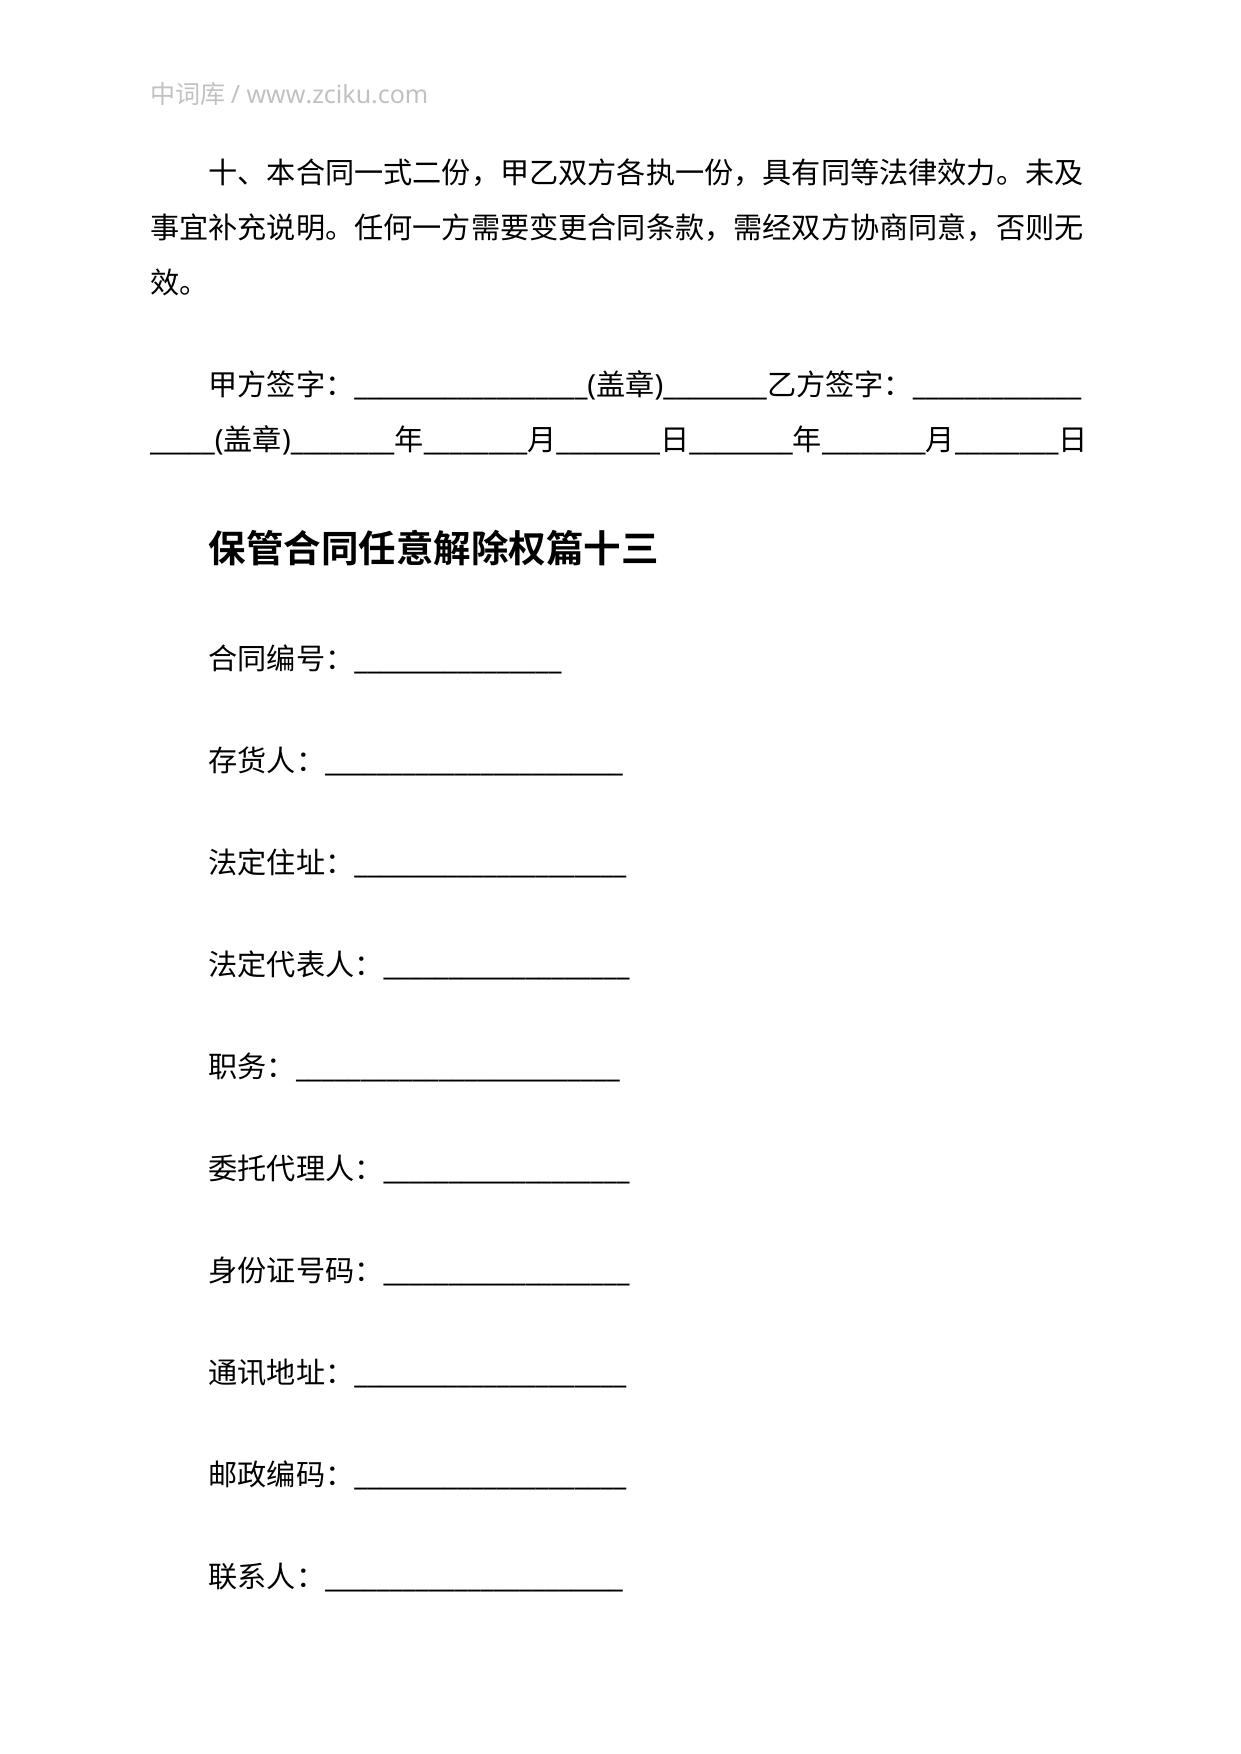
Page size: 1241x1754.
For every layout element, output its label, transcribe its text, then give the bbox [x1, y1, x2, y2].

text 甲方签字：__________________(盖章)________乙方签字：__________________(盖章)________年________月________日________年________月________日 [150, 362, 1090, 459]
text 职务：_________________________ [150, 1044, 1090, 1086]
text 法定代表人：___________________ [150, 942, 1090, 984]
text 法定住址：_____________________ [150, 840, 1090, 882]
text 身份证号码：___________________ [150, 1248, 1090, 1290]
text 联系人：_______________________ [150, 1554, 1090, 1596]
text 合同编号：________________ [150, 636, 1090, 678]
text 通讯地址：_____________________ [150, 1350, 1090, 1392]
text 存货人：_______________________ [150, 738, 1090, 780]
text 委托代理人：___________________ [150, 1146, 1090, 1188]
text 保管合同任意解除权篇十三 [150, 518, 1090, 573]
text 邮政编码：_____________________ [150, 1452, 1090, 1494]
text 十、本合同一式二份，甲乙双方各执一份，具有同等法律效力。未及事宜补充说明。任何一方需要变更合同条款，需经双方协商同意，否则无效。 [150, 150, 1090, 302]
